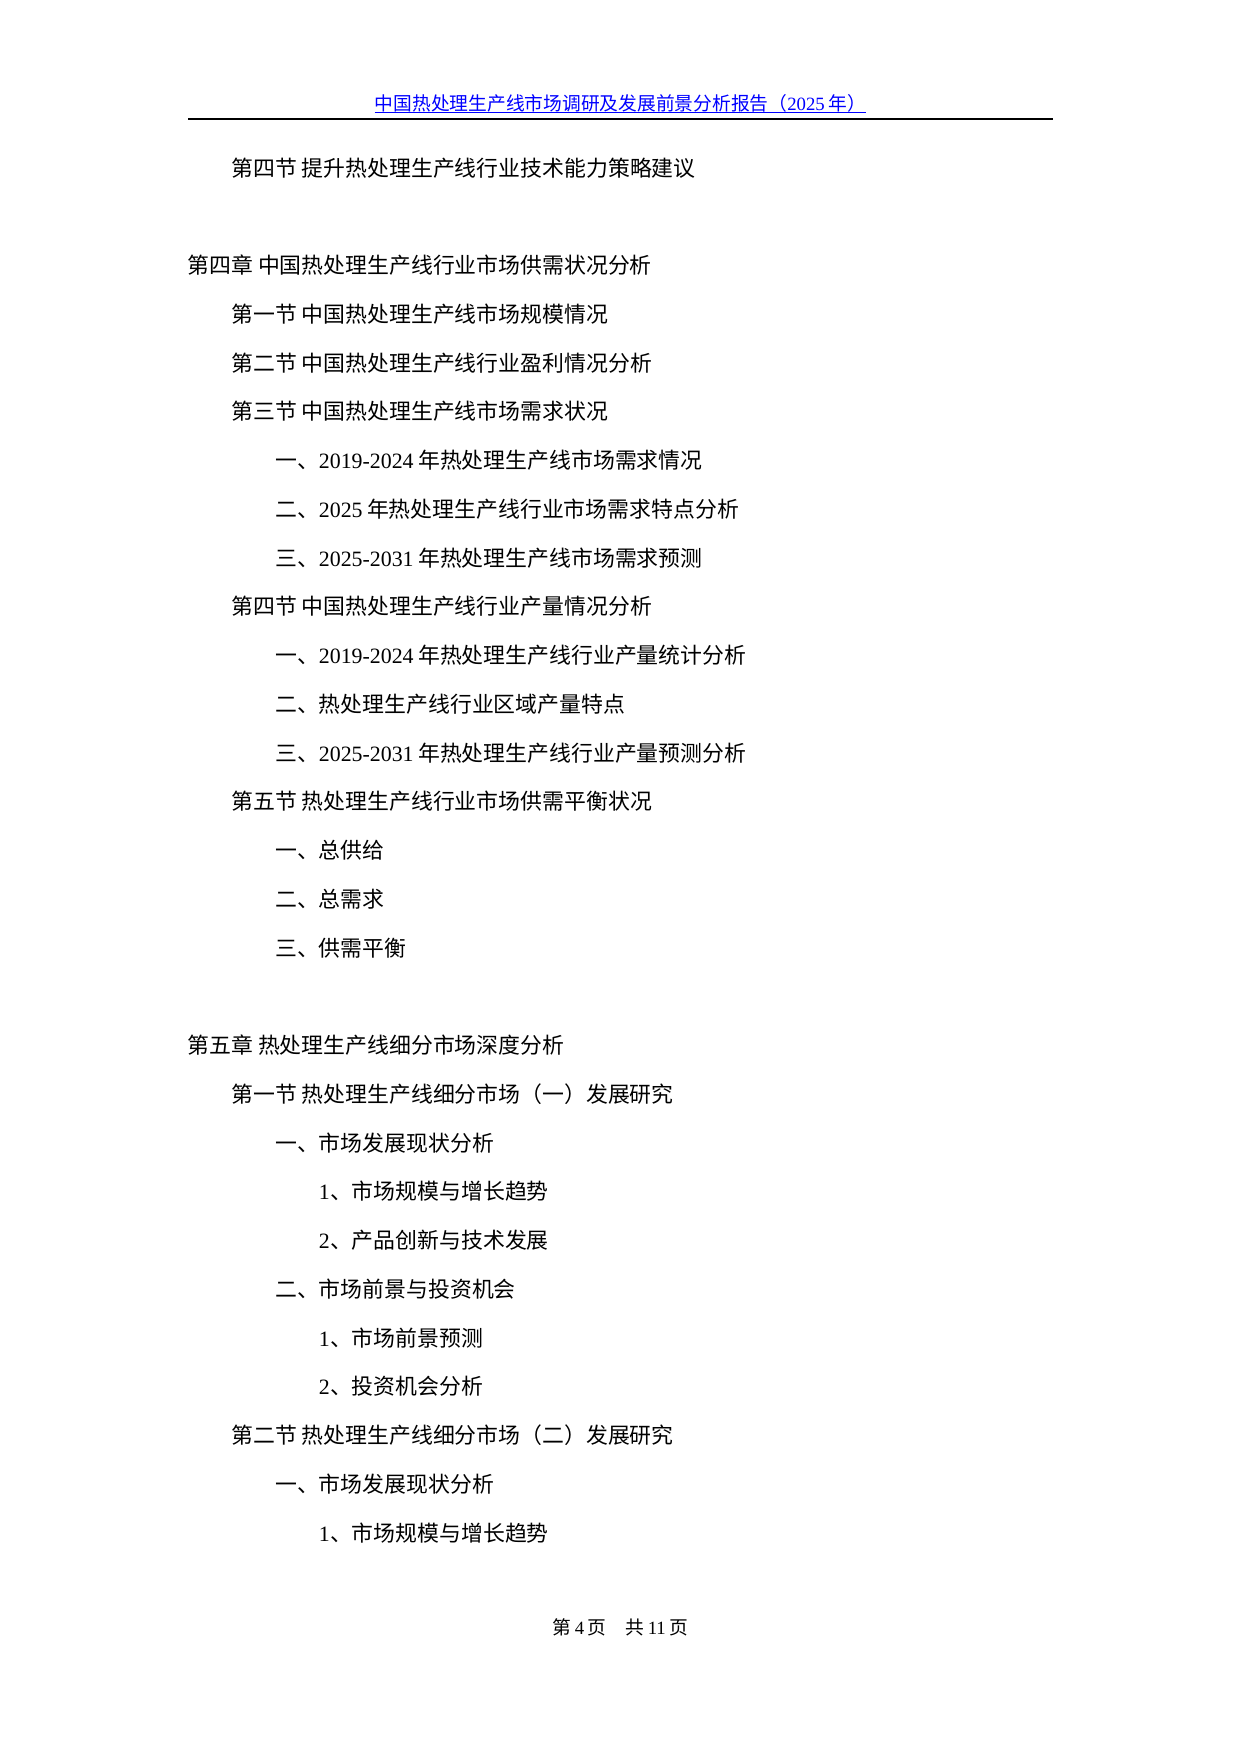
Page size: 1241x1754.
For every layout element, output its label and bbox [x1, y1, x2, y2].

text [187, 150, 1053, 1548]
